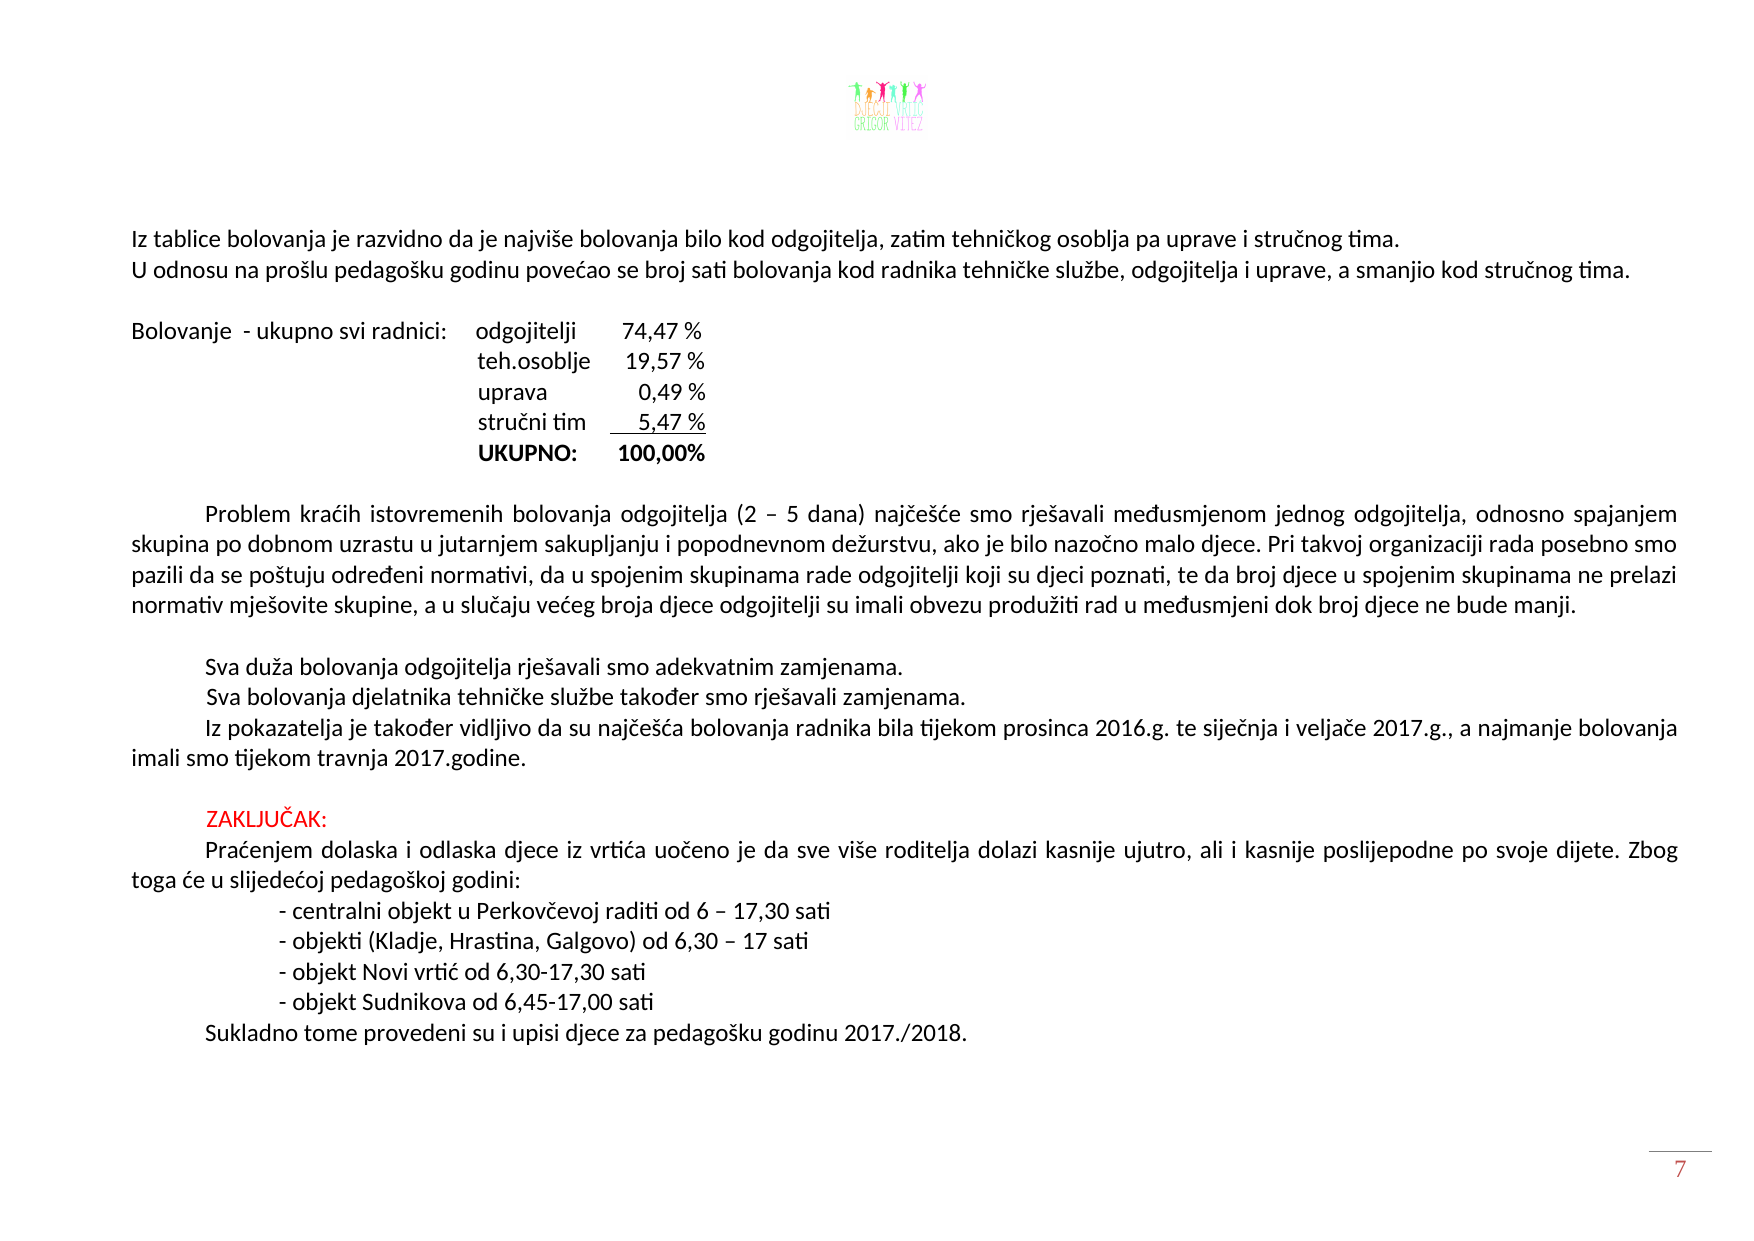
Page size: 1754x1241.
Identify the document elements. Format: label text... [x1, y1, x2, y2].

text Bolovanje - ukupno svi radnici: odgojitelji 74,47 % [131, 315, 1680, 346]
text - objekt Sudnikova od 6,45-17,00 sati [205, 986, 1680, 1017]
picture [846, 75, 928, 140]
text Sva bolovanja djelatnika tehničke službe također smo rješavali zamjenama. [131, 681, 1680, 712]
text - objekt Novi vrtić od 6,30-17,30 sati [205, 956, 1680, 986]
text U odnosu na prošlu pedagošku godinu povećao se broj sati bolovanja kod radnika tehničke službe, odgojitelja i uprave, a smanjio kod stručnog tima. [131, 254, 1680, 284]
text Sva duža bolovanja odgojitelja rješavali smo adekvatnim zamjenama. [131, 651, 1680, 681]
text Iz pokazatelja je također vidljivo da su najčešća bolovanja radnika bila tijekom prosinca 2016.g. te siječnja i veljače 2017.g., a najmanje bolovanja imali smo tijekom travnja 2017.godine. [131, 712, 1680, 773]
text - objekti (Kladje, Hrastina, Galgovo) od 6,30 – 17 sati [205, 925, 1680, 956]
text stručni tim 5,47 % [131, 407, 1680, 437]
text Sukladno tome provedeni su i upisi djece za pedagošku godinu 2017./2018. [131, 1017, 1680, 1047]
text - centralni objekt u Perkovčevoj raditi od 6 – 17,30 sati [205, 895, 1680, 925]
text Problem kraćih istovremenih bolovanja odgojitelja (2 – 5 dana) najčešće smo rješavali međusmjenom jednog odgojitelja, odnosno spajanjem skupina po dobnom uzrastu u jutarnjem sakupljanju i popodnevnom dežurstvu, ako je bilo nazočno malo djece. Pri takvoj organizaciji rada posebno smo pazili da se poštuju određeni normativi, da u spojenim skupinama rade odgojitelji koji su djeci poznati, te da broj djece u spojenim skupinama ne prelazi normativ mješovite skupine, a u slučaju većeg broja djece odgojitelji su imali obvezu produžiti rad u međusmjeni dok broj djece ne bude manji. [131, 498, 1680, 620]
text teh.osoblje 19,57 % [131, 346, 1680, 376]
text uprava 0,49 % [131, 376, 1680, 407]
text Praćenjem dolaska i odlaska djece iz vrtića uočeno je da sve više roditelja dolazi kasnije ujutro, ali i kasnije poslijepodne po svoje dijete. Zbog toga će u slijedećoj pedagoškoj godini: [131, 834, 1680, 895]
text UKUPNO: 100,00% [131, 437, 1680, 468]
text Iz tablice bolovanja je razvidno da je najviše bolovanja bilo kod odgojitelja, zatim tehničkog osoblja pa uprave i stručnog tima. [131, 223, 1680, 254]
text ZAKLJUČAK: [131, 803, 1680, 834]
